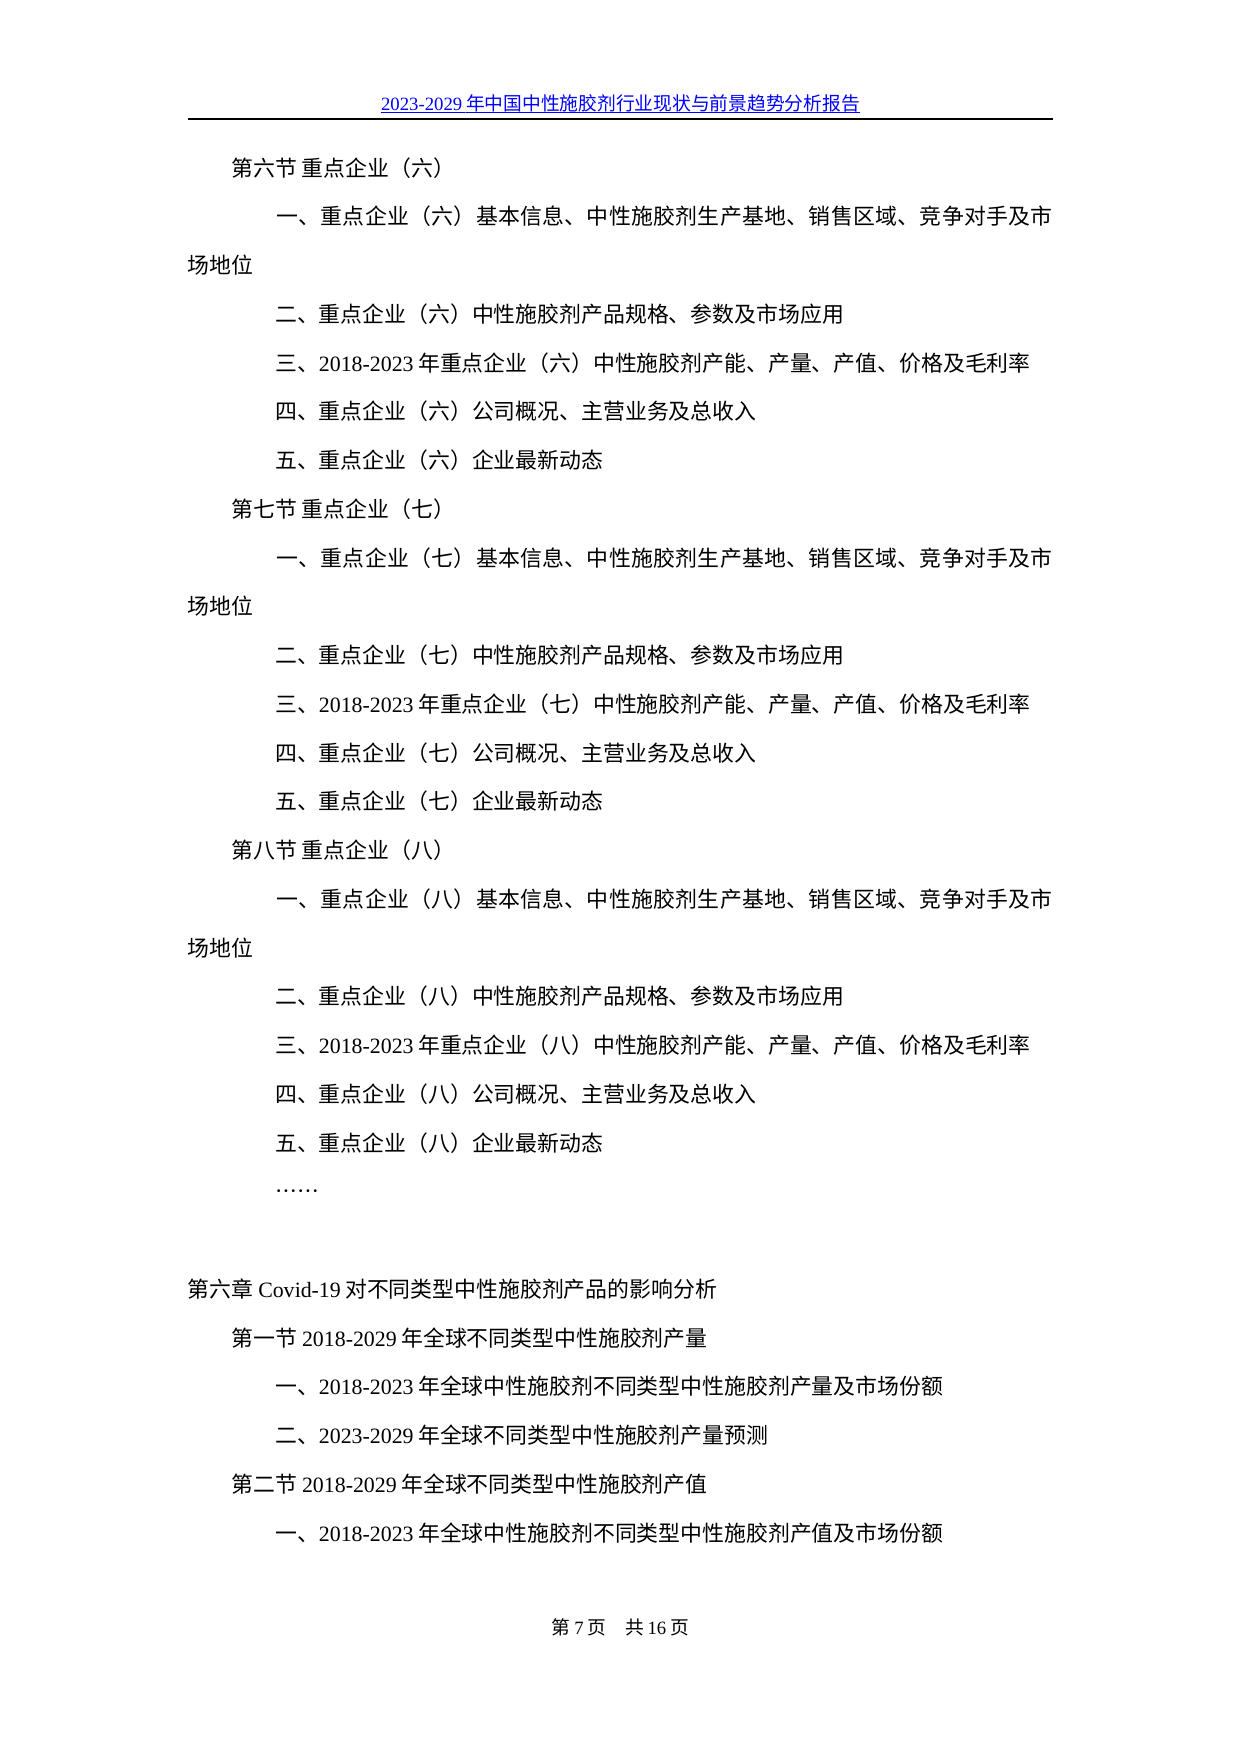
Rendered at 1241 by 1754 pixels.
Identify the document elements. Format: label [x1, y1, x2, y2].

text [187, 150, 1053, 1548]
